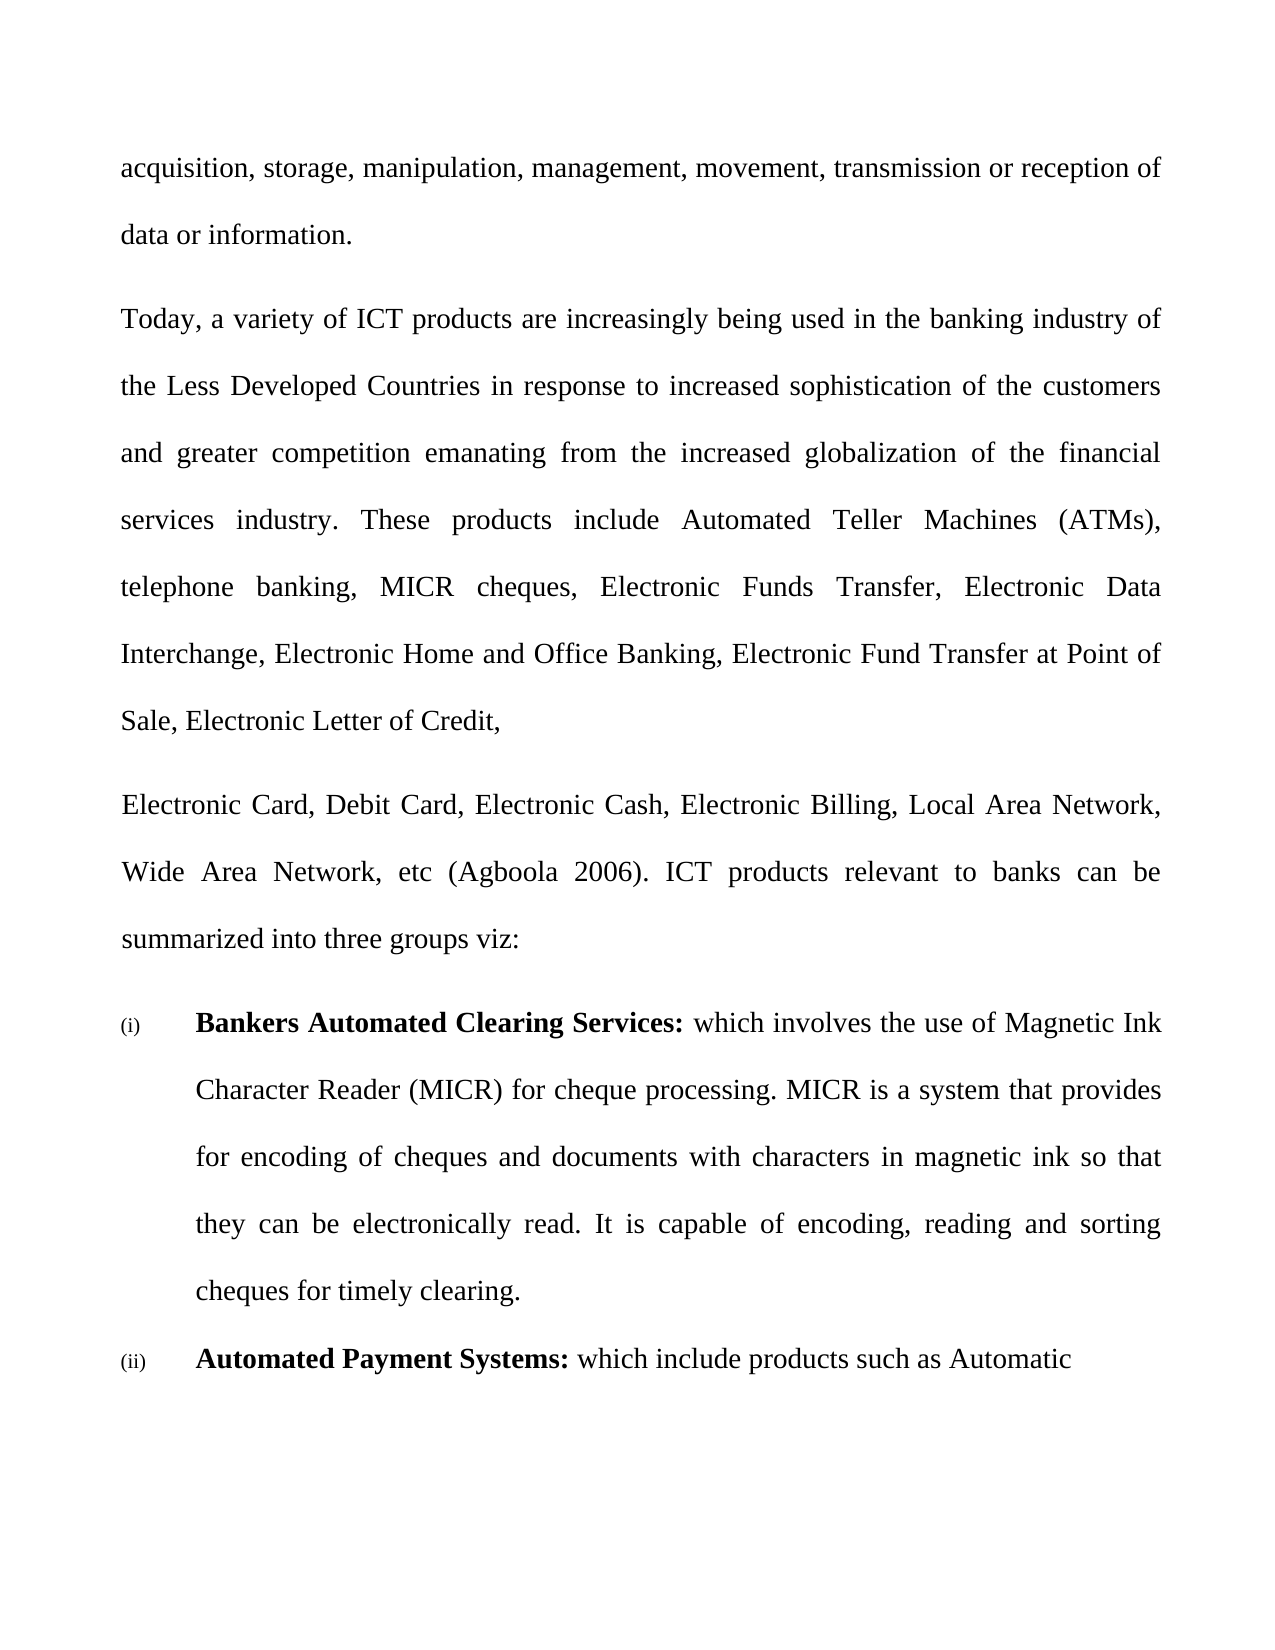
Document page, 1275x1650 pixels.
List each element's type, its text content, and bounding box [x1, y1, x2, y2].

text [120, 150, 1162, 251]
text Today, a variety of ICT products are increasingly being used in the banking industry of the Less Developed Countries in response to increased sophistication of the customers and greater competition emanating from the increased globalization of the financial services industry. These products include Automated Teller Machines (ATMs), telephone banking, MICR cheques, Electronic Funds Transfer, Electronic Data Interchange, Electronic Home and Office Banking, Electronic Fund Transfer at Point of Sale, Electronic Letter of Credit, [120, 301, 1162, 737]
text Electronic Card, Debit Card, Electronic Cash, Electronic Billing, Local Area Network, Wide Area Network, etc (Agboola 2006). ICT products relevant to banks can be summarized into three groups viz: [121, 787, 1162, 955]
list Automated Payment Systems: which include products such as Automatic [120, 1341, 1162, 1374]
list Bankers Automated Clearing Services: which involves the use of Magnetic Ink Character Reader (MICR) for cheque processing. MICR is a system that provides for encoding of cheques and documents with characters in magnetic ink so that they can be electronically read. It is capable of encoding, reading and sorting cheques for timely clearing. [120, 1005, 1162, 1307]
